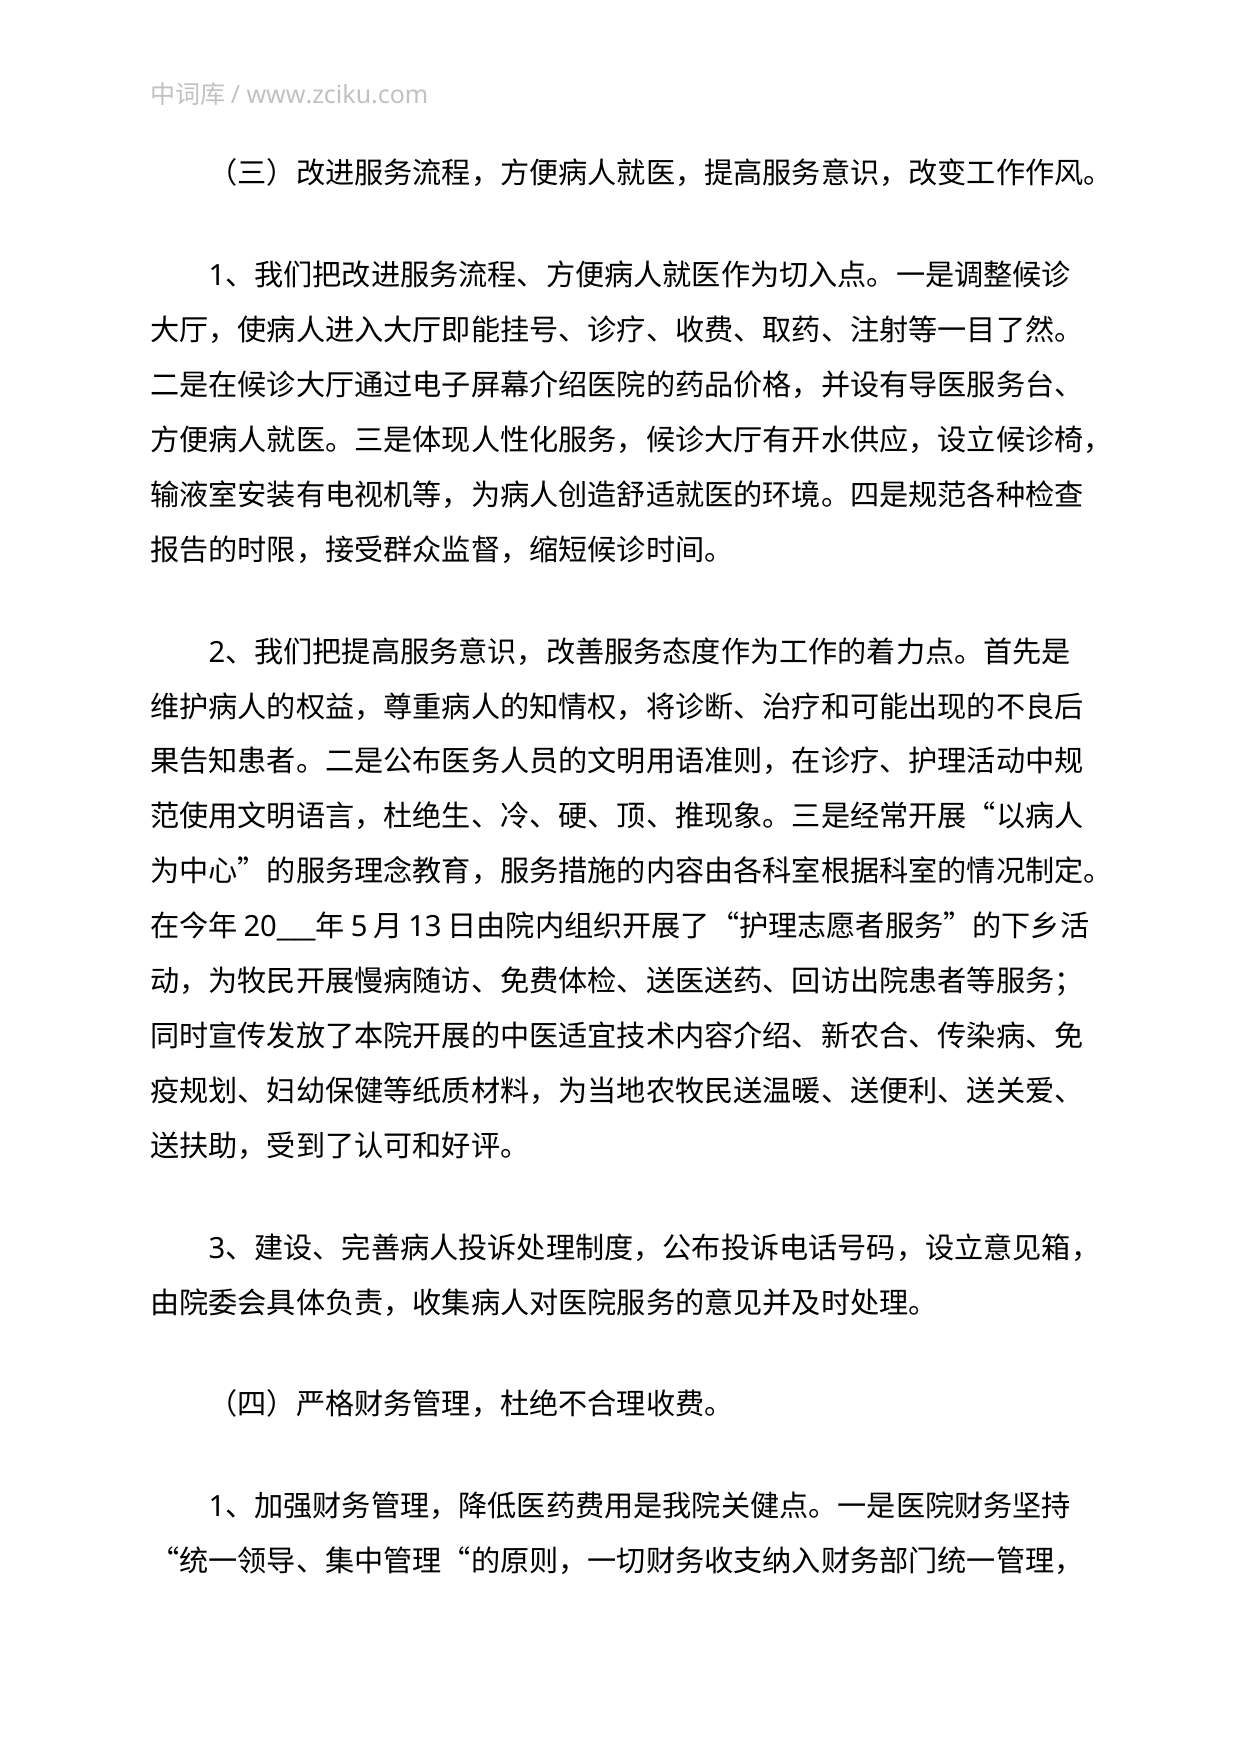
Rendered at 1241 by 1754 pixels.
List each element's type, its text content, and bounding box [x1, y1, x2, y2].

text 1、我们把改进服务流程、方便病人就医作为切入点。一是调整候诊大厅，使病人进入大厅即能挂号、诊疗、收费、取药、注射等一目了然。二是在候诊大厅通过电子屏幕介绍医院的药品价格，并设有导医服务台、方便病人就医。三是体现人性化服务，候诊大厅有开水供应，设立候诊椅，输液室安装有电视机等，为病人创造舒适就医的环境。四是规范各种检查报告的时限，接受群众监督，缩短候诊时间。 [150, 252, 1090, 569]
text （四）严格财务管理，杜绝不合理收费。 [150, 1381, 1090, 1423]
text 3、建设、完善病人投诉处理制度，公布投诉电话号码，设立意见箱，由院委会具体负责，收集病人对医院服务的意见并及时处理。 [150, 1224, 1090, 1321]
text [150, 1483, 1090, 1580]
text （三）改进服务流程，方便病人就医，提高服务意识，改变工作作风。 [150, 150, 1090, 192]
text 2、我们把提高服务意识，改善服务态度作为工作的着力点。首先是维护病人的权益，尊重病人的知情权，将诊断、治疗和可能出现的不良后果告知患者。二是公布医务人员的文明用语准则，在诊疗、护理活动中规范使用文明语言，杜绝生、冷、硬、顶、推现象。三是经常开展“以病人为中心”的服务理念教育，服务措施的内容由各科室根据科室的情况制定。在今年20___年5月13日由院内组织开展了“护理志愿者服务”的下乡活动，为牧民开展慢病随访、免费体检、送医送药、回访出院患者等服务；同时宣传发放了本院开展的中医适宜技术内容介绍、新农合、传染病、免疫规划、妇幼保健等纸质材料，为当地农牧民送温暖、送便利、送关爱、送扶助，受到了认可和好评。 [150, 628, 1090, 1165]
